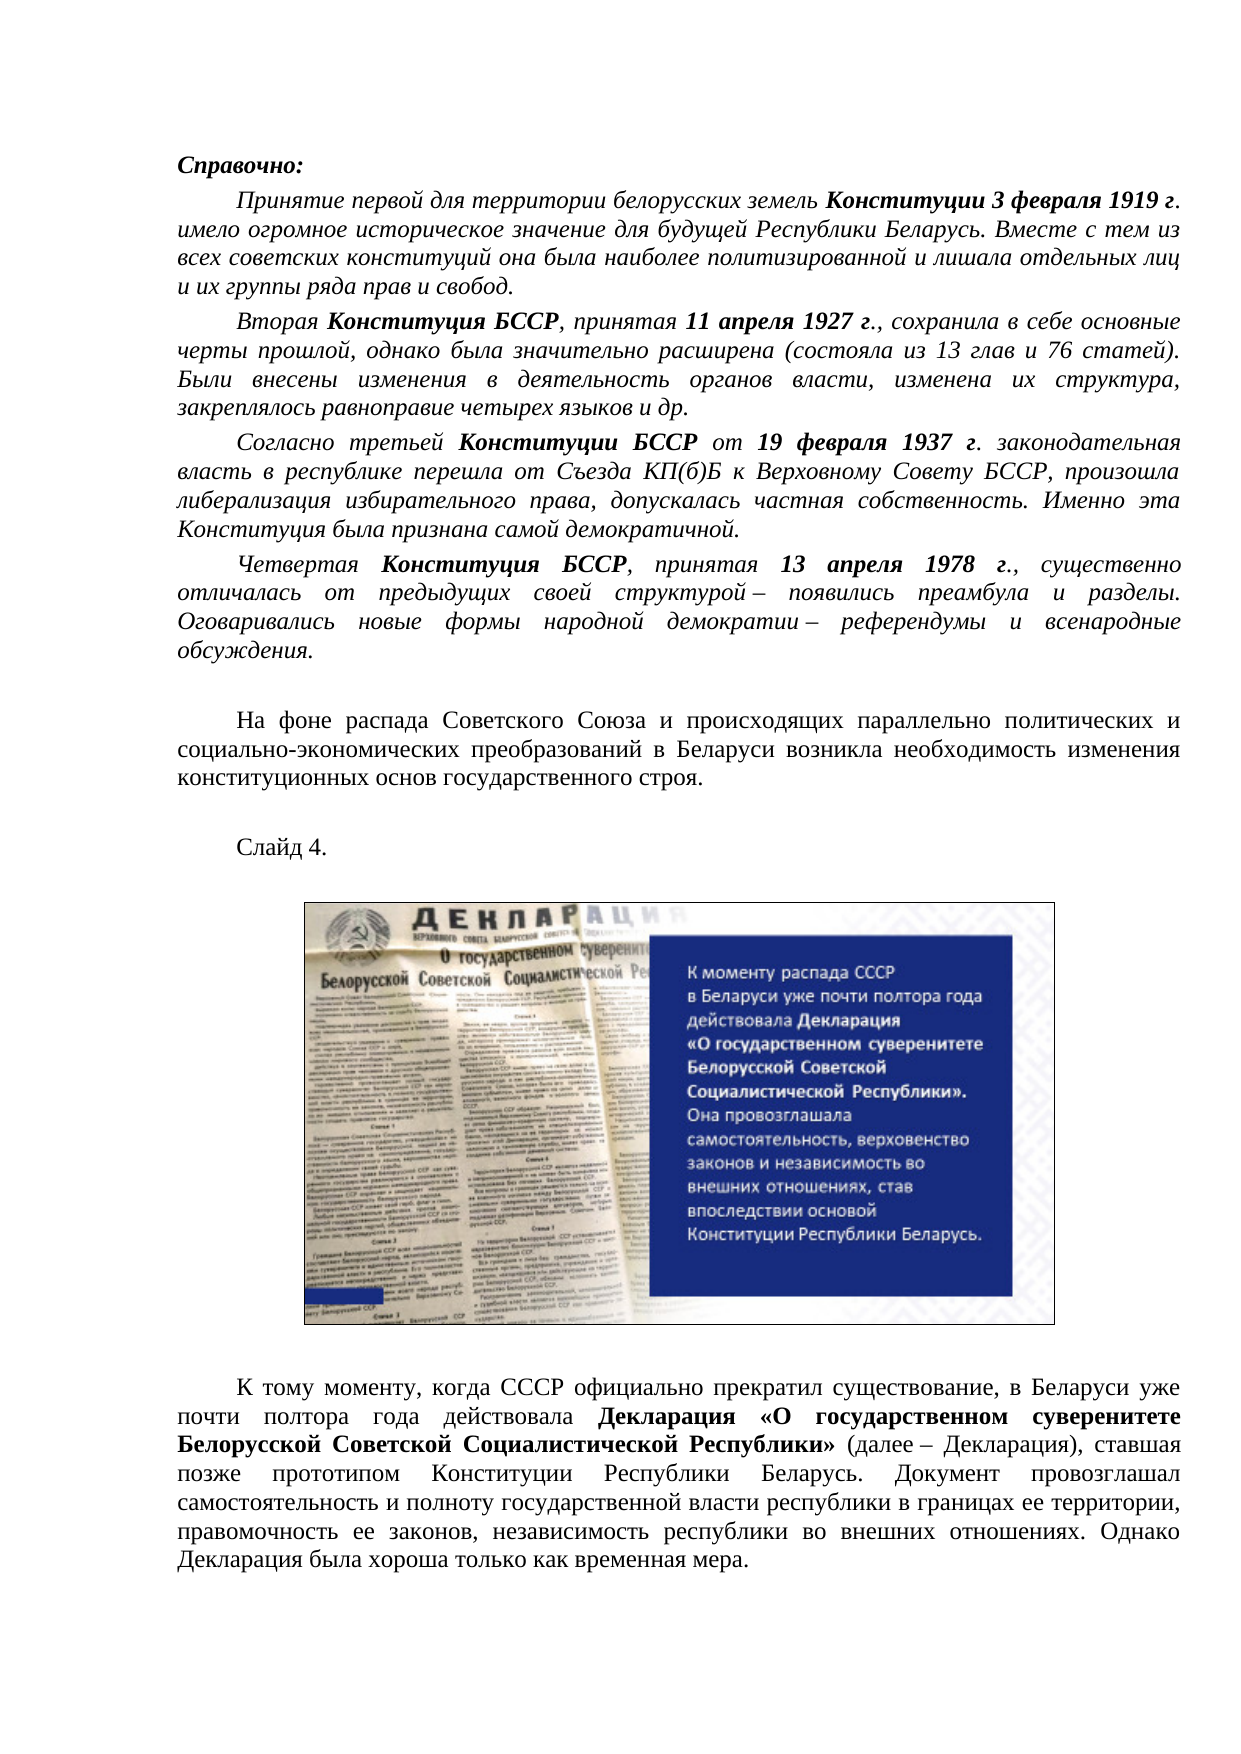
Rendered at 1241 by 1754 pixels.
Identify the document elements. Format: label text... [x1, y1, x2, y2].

text На фоне распада Советского Союза и происходящих параллельно политических и социально-экономических преобразований в Беларуси возникла необходимость изменения конституционных основ государственного строя. [177, 705, 1181, 791]
text Согласно третьей Конституции БССР от 19 февраля 1937 г. законодательная власть в республике перешла от Съезда КП(б)Б к Верховному Совету БССР, произошла либерализация избирательного права, допускалась частная собственность. Именно эта Конституция была признана самой демократичной. [177, 427, 1181, 542]
text Справочно: [177, 150, 1181, 179]
text Вторая Конституция БССР, принятая 11 апреля 1927 г., сохранила в себе основные черты прошлой, однако была значительно расширена (состояла из 13 глав и 76 статей). Были внесены изменения в деятельность органов власти, изменена их структура, закреплялось равноправие четырех языков и др. [177, 306, 1181, 421]
text Слайд 4. [177, 832, 1181, 861]
text К тому моменту, когда СССР официально прекратил существование, в Беларуси уже почти полтора года действовала Декларация «О государственном суверенитете Белорусской Советской Социалистической Республики» (далее – Декларация), ставшая позже прототипом Конституции Республики Беларусь. Документ провозглашал самостоятельность и полноту государственной власти республики в границах ее территории, правомочность ее законов, независимость республики во внешних отношениях. Однако Декларация была хороша только как временная мера. [177, 1372, 1181, 1573]
picture [305, 903, 1054, 1324]
text Четвертая Конституция БССР, принятая 13 апреля 1978 г., существенно отличалась от предыдущих своей структурой – появились преамбула и разделы. Оговаривались новые формы народной демократии – референдумы и всенародные обсуждения. [177, 549, 1181, 664]
text Принятие первой для территории белорусских земель Конституции 3 февраля 1919 г. имело огромное историческое значение для будущей Республики Беларусь. Вместе с тем из всех советских конституций она была наиболее политизированной и лишала отдельных лиц и их группы ряда прав и свобод. [177, 185, 1181, 300]
